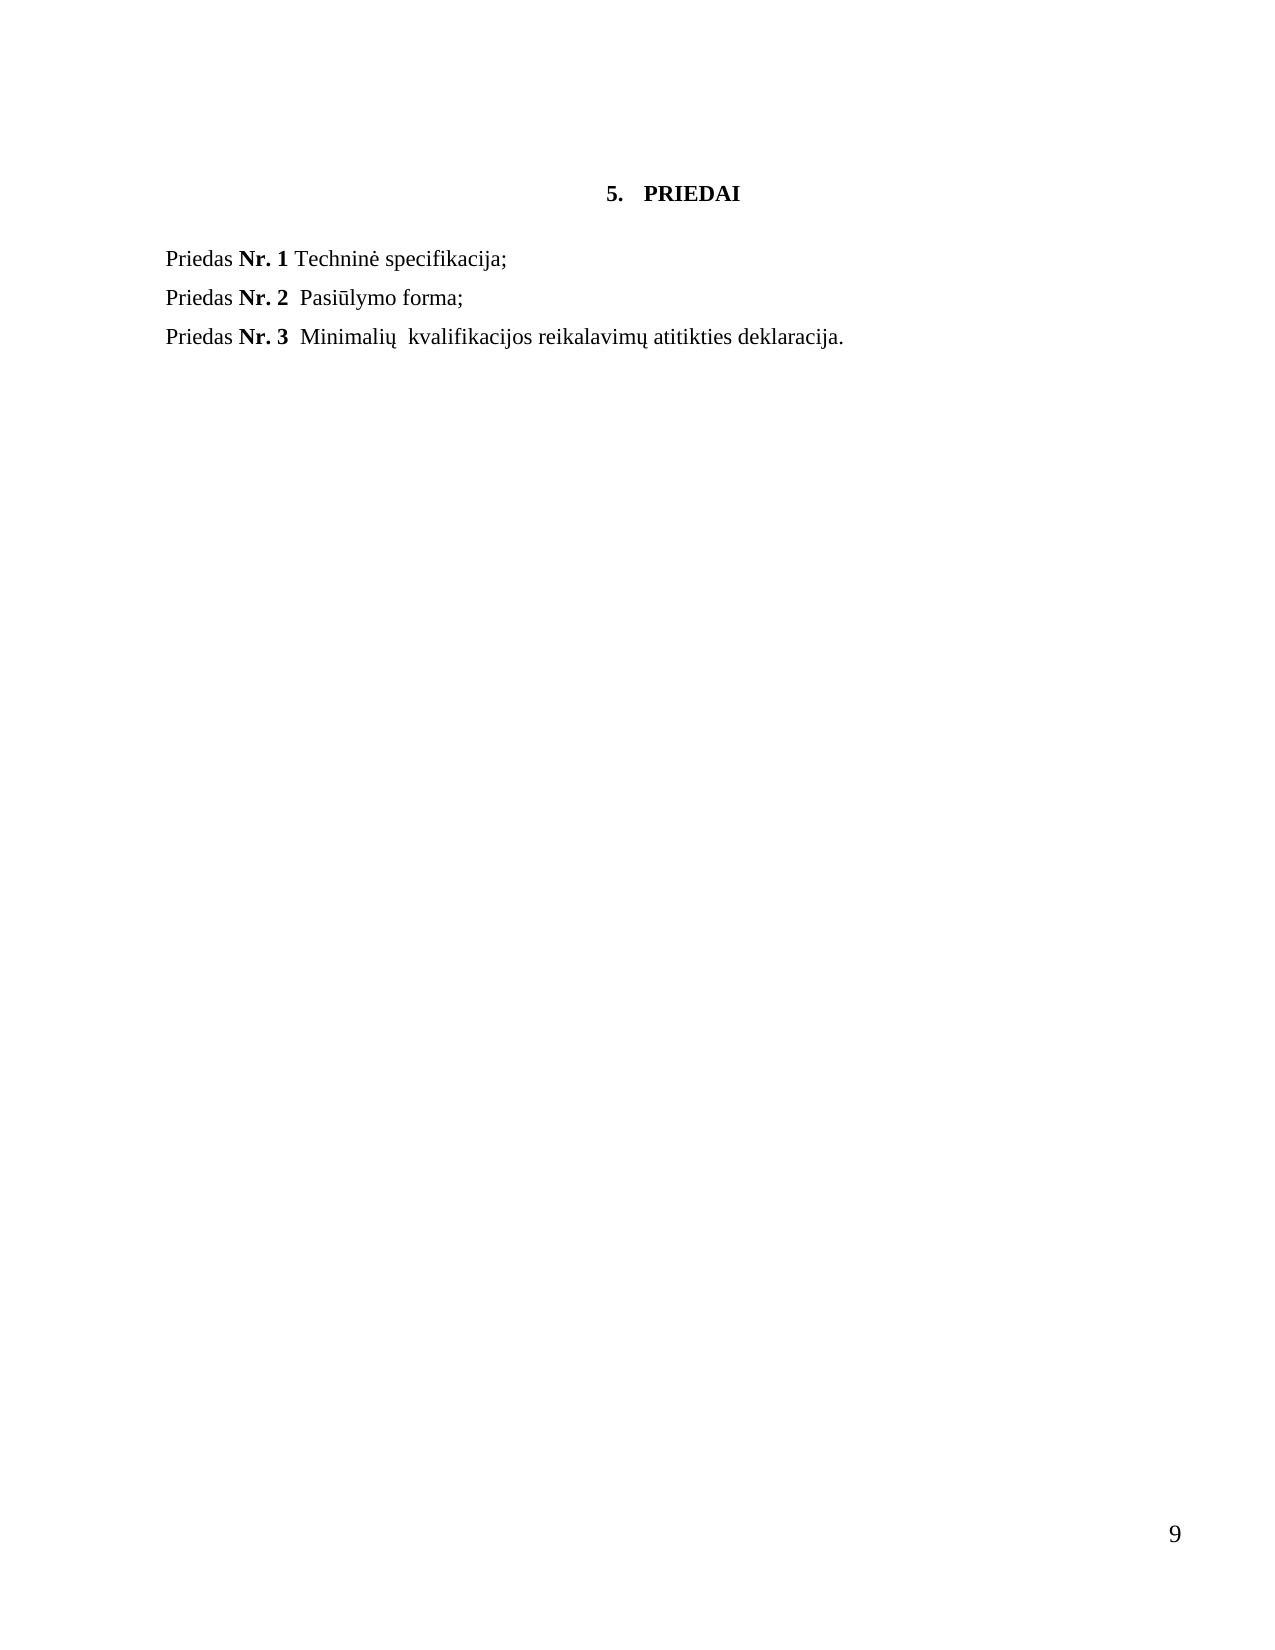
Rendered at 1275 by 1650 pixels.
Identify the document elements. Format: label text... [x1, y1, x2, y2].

text Priedas Nr. 2 Pasiūlymo forma; [165, 284, 1181, 310]
list Priedai [165, 180, 1181, 206]
text Priedas Nr. 3 Minimalių kvalifikacijos reikalavimų atitikties deklaracija. [165, 323, 1181, 349]
text Priedas Nr. 1 Techninė specifikacija; [165, 245, 1181, 271]
